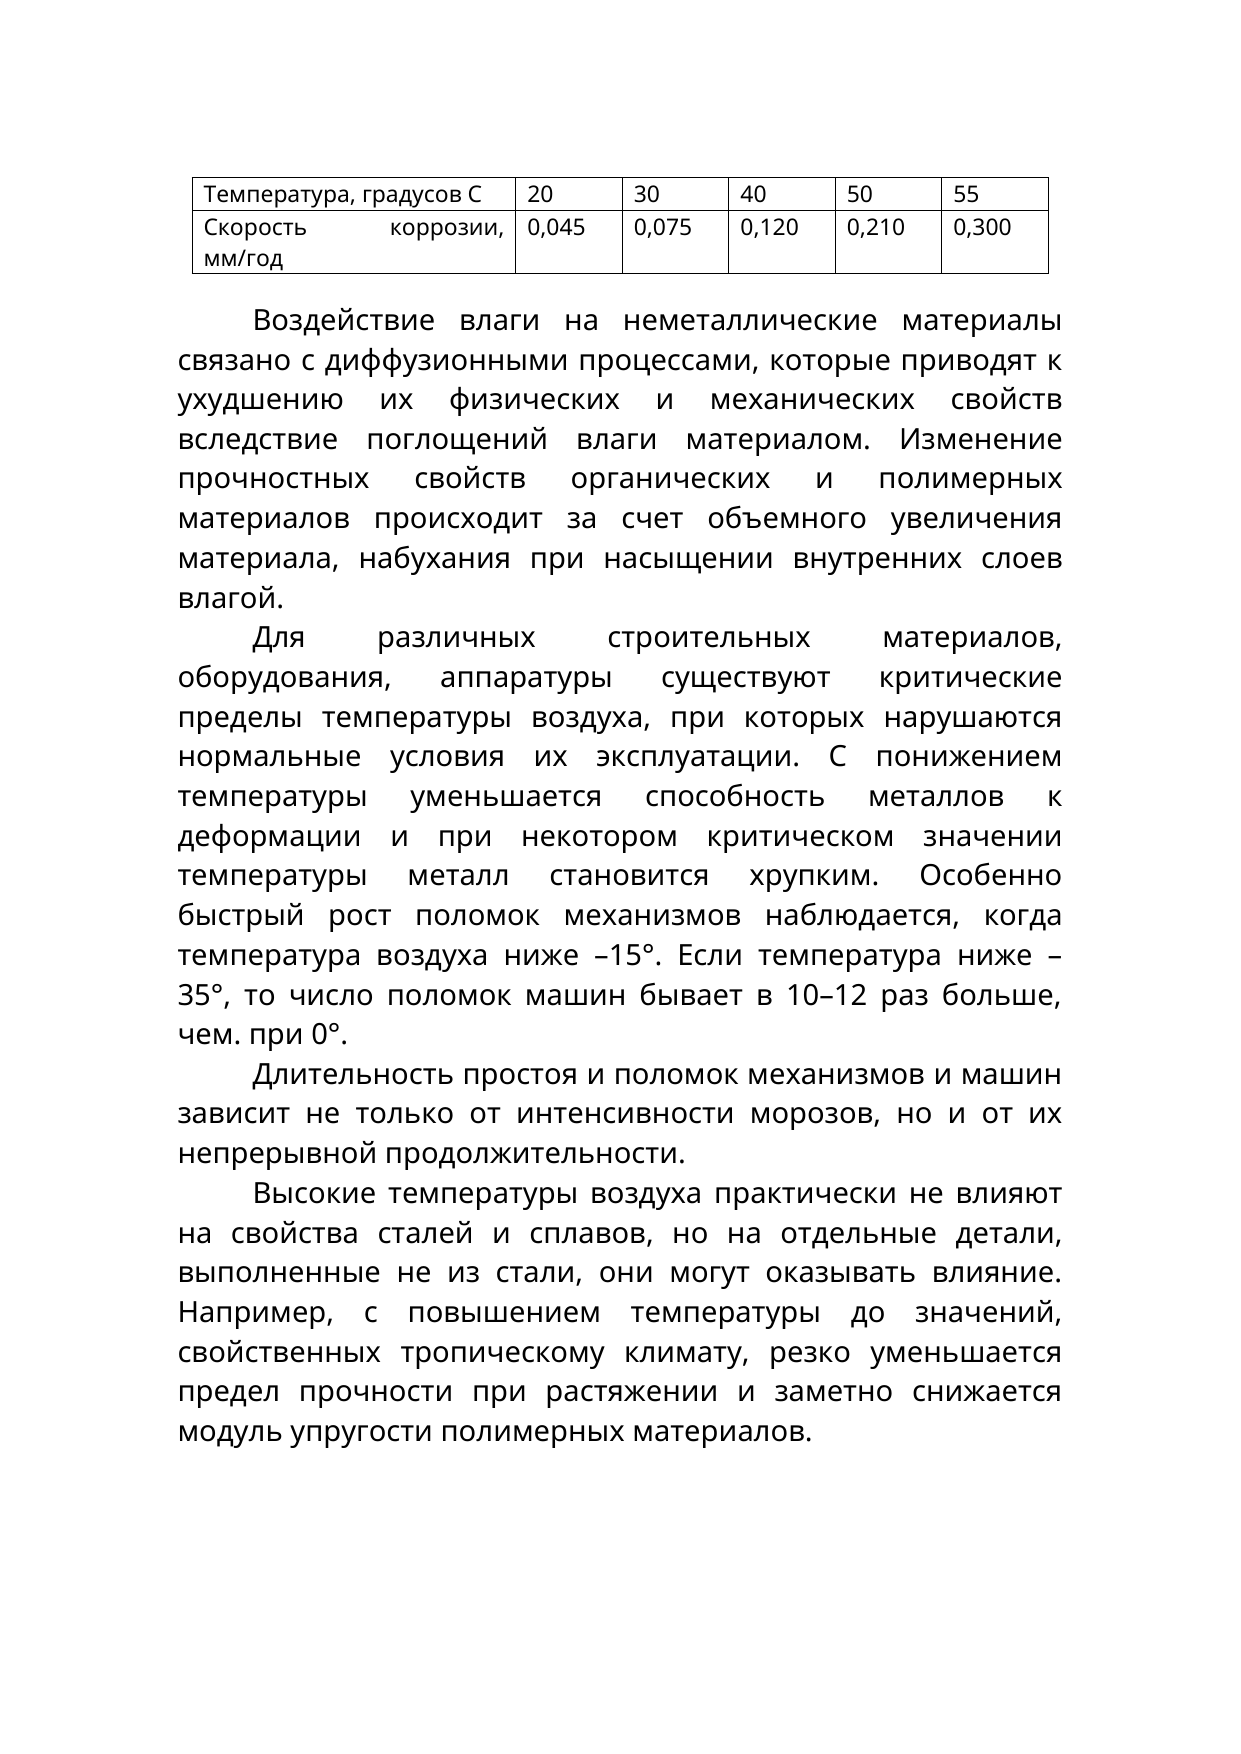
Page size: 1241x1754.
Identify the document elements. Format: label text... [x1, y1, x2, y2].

text Высокие температуры воздуха практически не влияют на свойства сталей и сплавов, но на отдельные детали, выполненные не из стали, они могут оказывать влияние. Например, с повышением температуры до значений, свойственных тропическому климату, резко уменьшается предел прочности при растяжении и заметно снижается модуль упругости полимерных материалов. [177, 1172, 1063, 1450]
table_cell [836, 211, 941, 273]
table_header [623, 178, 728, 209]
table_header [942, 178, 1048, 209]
text Длительность простоя и поломок механизмов и машин зависит не только от интенсивности морозов, но и от их непрерывной продолжительности. [177, 1053, 1063, 1172]
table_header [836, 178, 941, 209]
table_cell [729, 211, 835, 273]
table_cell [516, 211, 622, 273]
text Для различных строительных материалов, оборудования, аппаратуры существуют критические пределы температуры воздуха, при которых нарушаются нормальные условия их эксплуатации. С понижением температуры уменьшается способность металлов к деформации и при некотором критическом значении температуры металл становится хрупким. Особенно быстрый рост поломок механизмов наблюдается, когда температура воздуха ниже –15°. Если температура ниже –35°, то число поломок машин бывает в 10–12 раз больше, чем. при 0°. [177, 617, 1063, 1053]
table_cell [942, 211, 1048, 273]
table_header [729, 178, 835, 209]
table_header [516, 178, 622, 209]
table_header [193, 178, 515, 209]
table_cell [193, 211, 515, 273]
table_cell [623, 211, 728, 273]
text Воздействие влаги на неметаллические материалы связано с диффузионными процессами, которые приводят к ухудшению их физических и механических свойств вследствие поглощений влаги материалом. Изменение прочностных свойств органических и полимерных материалов происходит за счет объемного увеличения материала, набухания при насыщении внутренних слоев влагой. [177, 299, 1063, 617]
